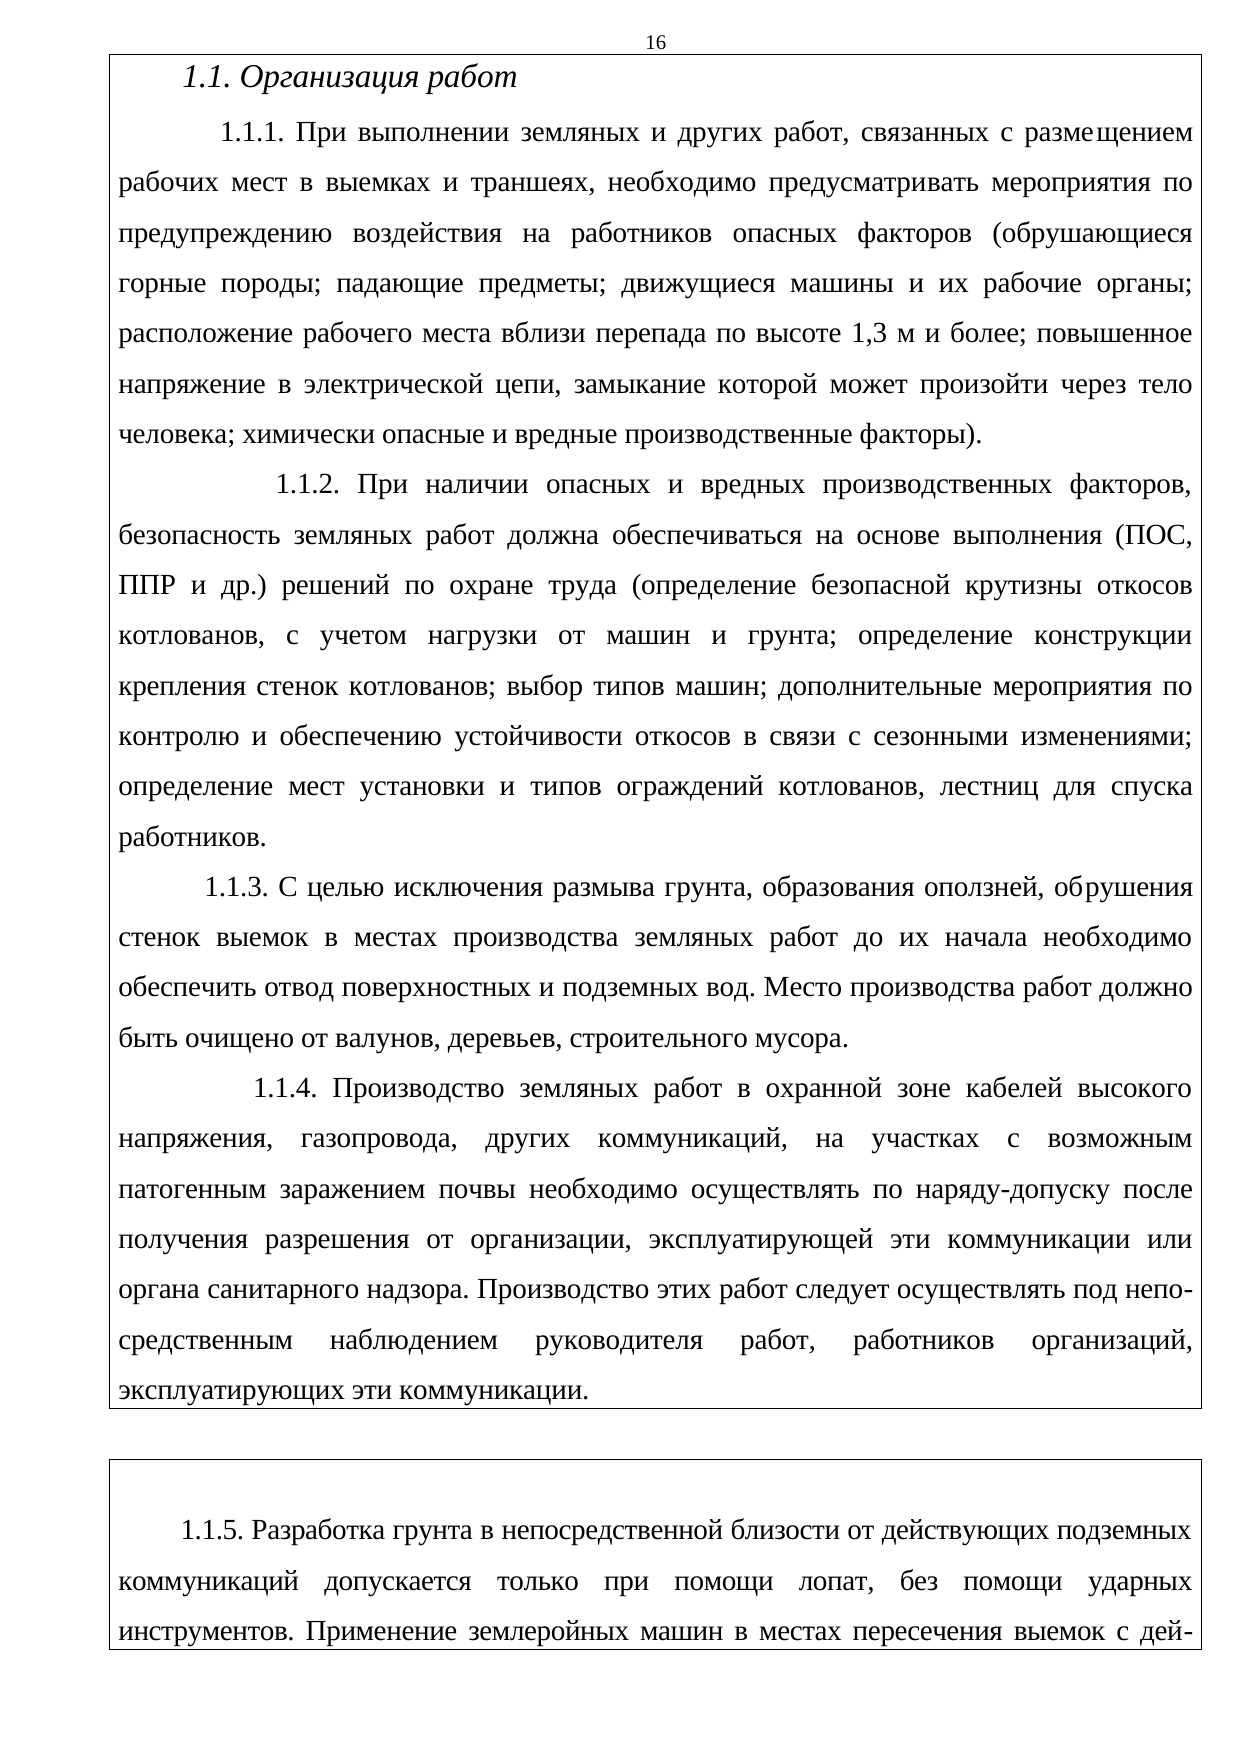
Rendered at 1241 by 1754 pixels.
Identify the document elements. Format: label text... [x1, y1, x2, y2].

text 1.1.2. При наличии опасных и вредных производственных факторов, безопасность земляных работ должна обеспечиваться на основе выполнения (ПОС, ППР и др.) решений по охране труда (определение безопасной крутизны откосов котлованов, с учетом нагрузки от машин и грунта; определение конструкции крепления стенок котлованов; выбор типов машин; дополнительные мероприятия по контролю и обеспечению устойчивости откосов в связи с сезонными изменениями; определение мест установки и типов ограждений котлованов, лестниц для спуска работников. [110, 463, 1201, 852]
text 1.1. Организация работ [110, 55, 1201, 95]
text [110, 1509, 1201, 1649]
text 1.1.4. Производство земляных работ в охранной зоне кабелей высокого напряжения, газопровода, других коммуникаций, на участках с возможным патогенным заражением почвы необходимо осуществлять по наряду-допуску после получения разрешения от организации, эксплуатирующей эти коммуникации или органа санитарного надзора. Производство этих работ следует осуществлять под непосредственным наблюдением руководителя работ, работников организаций, эксплуатирующих эти коммуникации. [110, 1067, 1201, 1408]
text 1.1.1. При выполнении земляных и других работ, связанных с размещением рабочих мест в выемках и траншеях, необходимо предусматривать мероприятия по предупреждению воздействия на работников опасных факторов (обрушающиеся горные породы; падающие предметы; движущиеся машины и их рабочие органы; расположение рабочего места вблизи перепада по высоте 1,3 м и более; повышенное напряжение в электрической цепи, замыкание которой может произойти через тело человека; химически опасные и вредные производственные факторы). [110, 111, 1201, 450]
text 1.1.3. С целью исключения размыва грунта, образования оползней, обрушения стенок выемок в местах производства земляных работ до их начала необходимо обеспечить отвод поверхностных и подземных вод. Место производства работ должно быть очищено от валунов, деревьев, строительного мусора. [110, 866, 1201, 1053]
